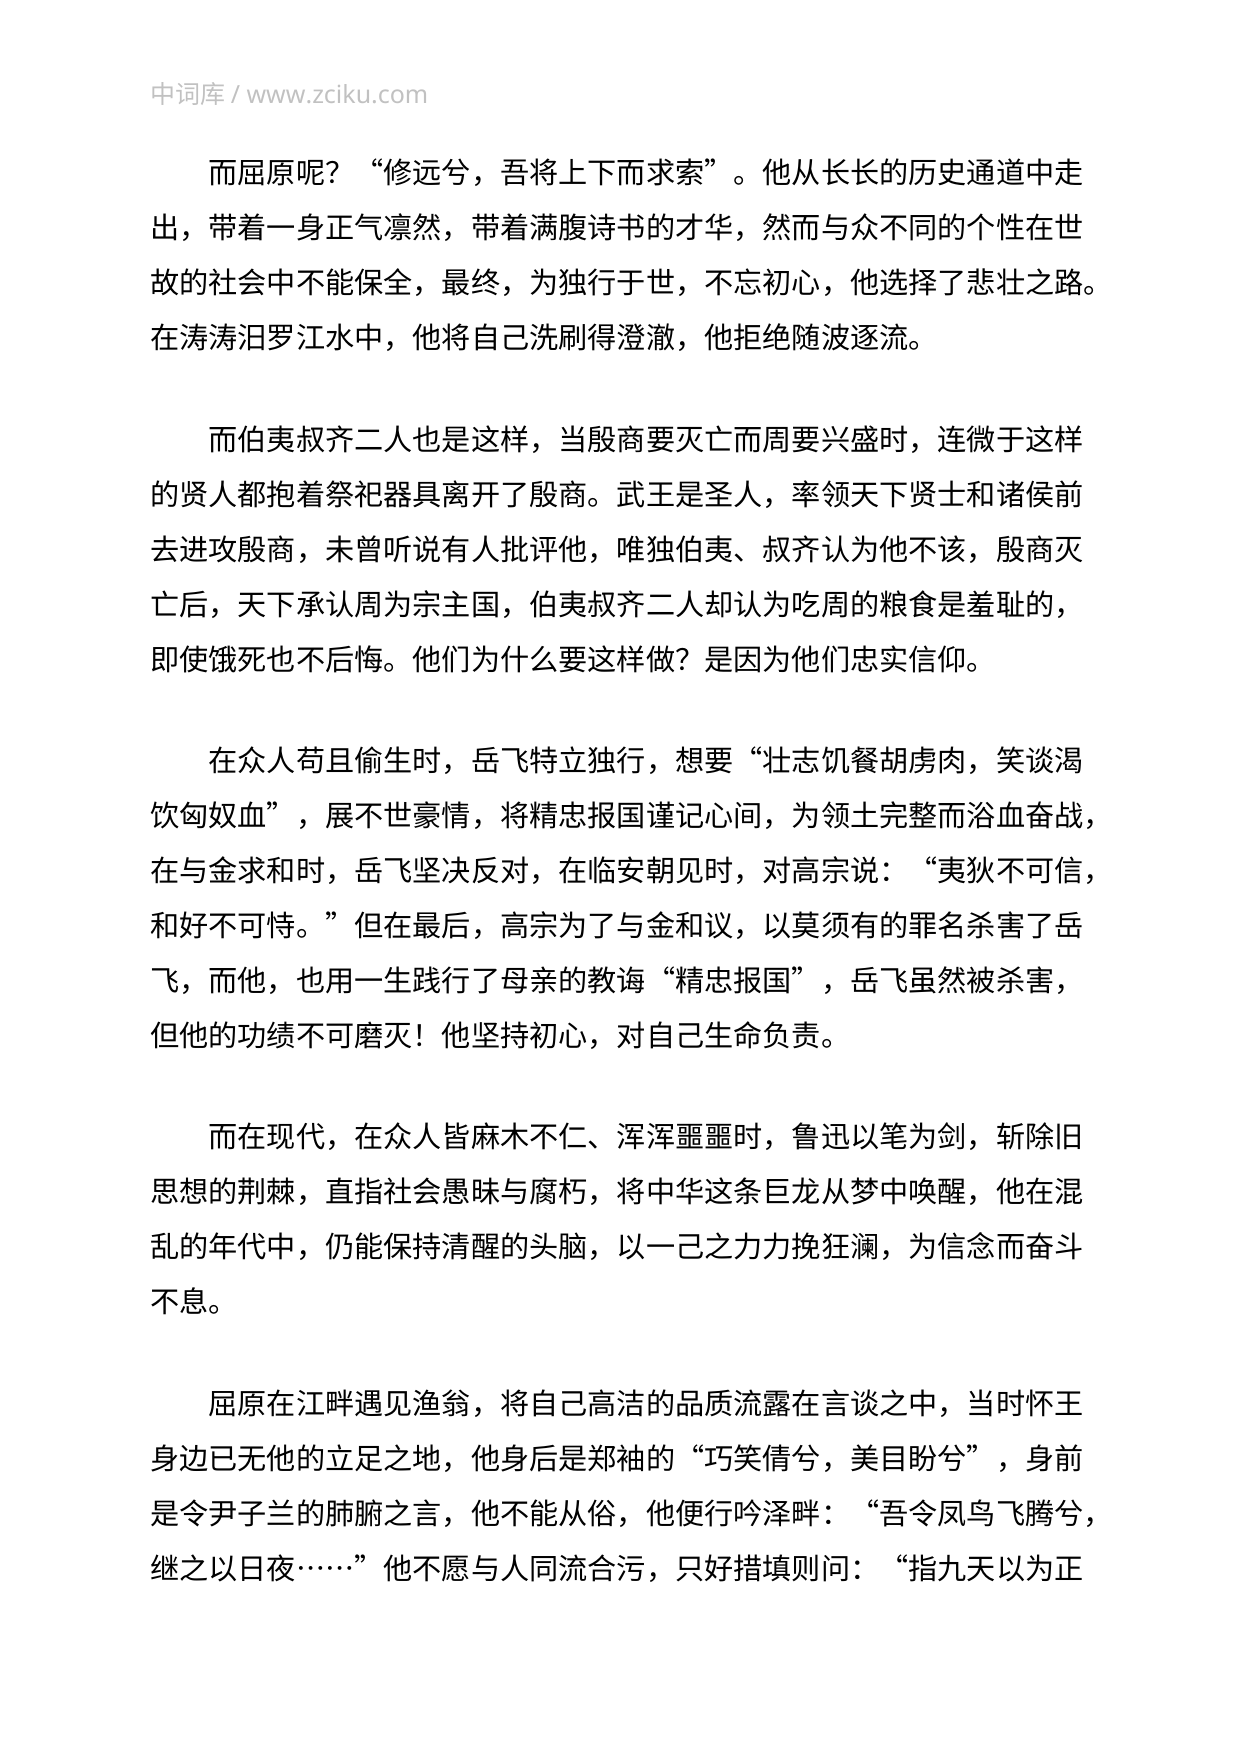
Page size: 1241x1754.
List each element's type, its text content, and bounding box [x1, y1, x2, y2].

text 在众人苟且偷生时，岳飞特立独行，想要“壮志饥餐胡虏肉，笑谈渴饮匈奴血”，展不世豪情，将精忠报国谨记心间，为领土完整而浴血奋战，在与金求和时，岳飞坚决反对，在临安朝见时，对高宗说：“夷狄不可信，和好不可恃。”但在最后，高宗为了与金和议，以莫须有的罪名杀害了岳飞，而他，也用一生践行了母亲的教诲“精忠报国”，岳飞虽然被杀害，但他的功绩不可磨灭！他坚持初心，对自己生命负责。 [150, 738, 1090, 1054]
text 而伯夷叔齐二人也是这样，当殷商要灭亡而周要兴盛时，连微于这样的贤人都抱着祭祀器具离开了殷商。武王是圣人，率领天下贤士和诸侯前去进攻殷商，未曾听说有人批评他，唯独伯夷、叔齐认为他不该，殷商灭亡后，天下承认周为宗主国，伯夷叔齐二人却认为吃周的粮食是羞耻的，即使饿死也不后悔。他们为什么要这样做？是因为他们忠实信仰。 [150, 416, 1090, 678]
text 而在现代，在众人皆麻木不仁、浑浑噩噩时，鲁迅以笔为剑，斩除旧思想的荆棘，直指社会愚昧与腐朽，将中华这条巨龙从梦中唤醒，他在混乱的年代中，仍能保持清醒的头脑，以一己之力力挽狂澜，为信念而奋斗不息。 [150, 1114, 1090, 1321]
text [150, 1381, 1090, 1587]
text 而屈原呢？“修远兮，吾将上下而求索”。他从长长的历史通道中走出，带着一身正气凛然，带着满腹诗书的才华，然而与众不同的个性在世故的社会中不能保全，最终，为独行于世，不忘初心，他选择了悲壮之路。在涛涛汨罗江水中，他将自己洗刷得澄澈，他拒绝随波逐流。 [150, 150, 1090, 357]
